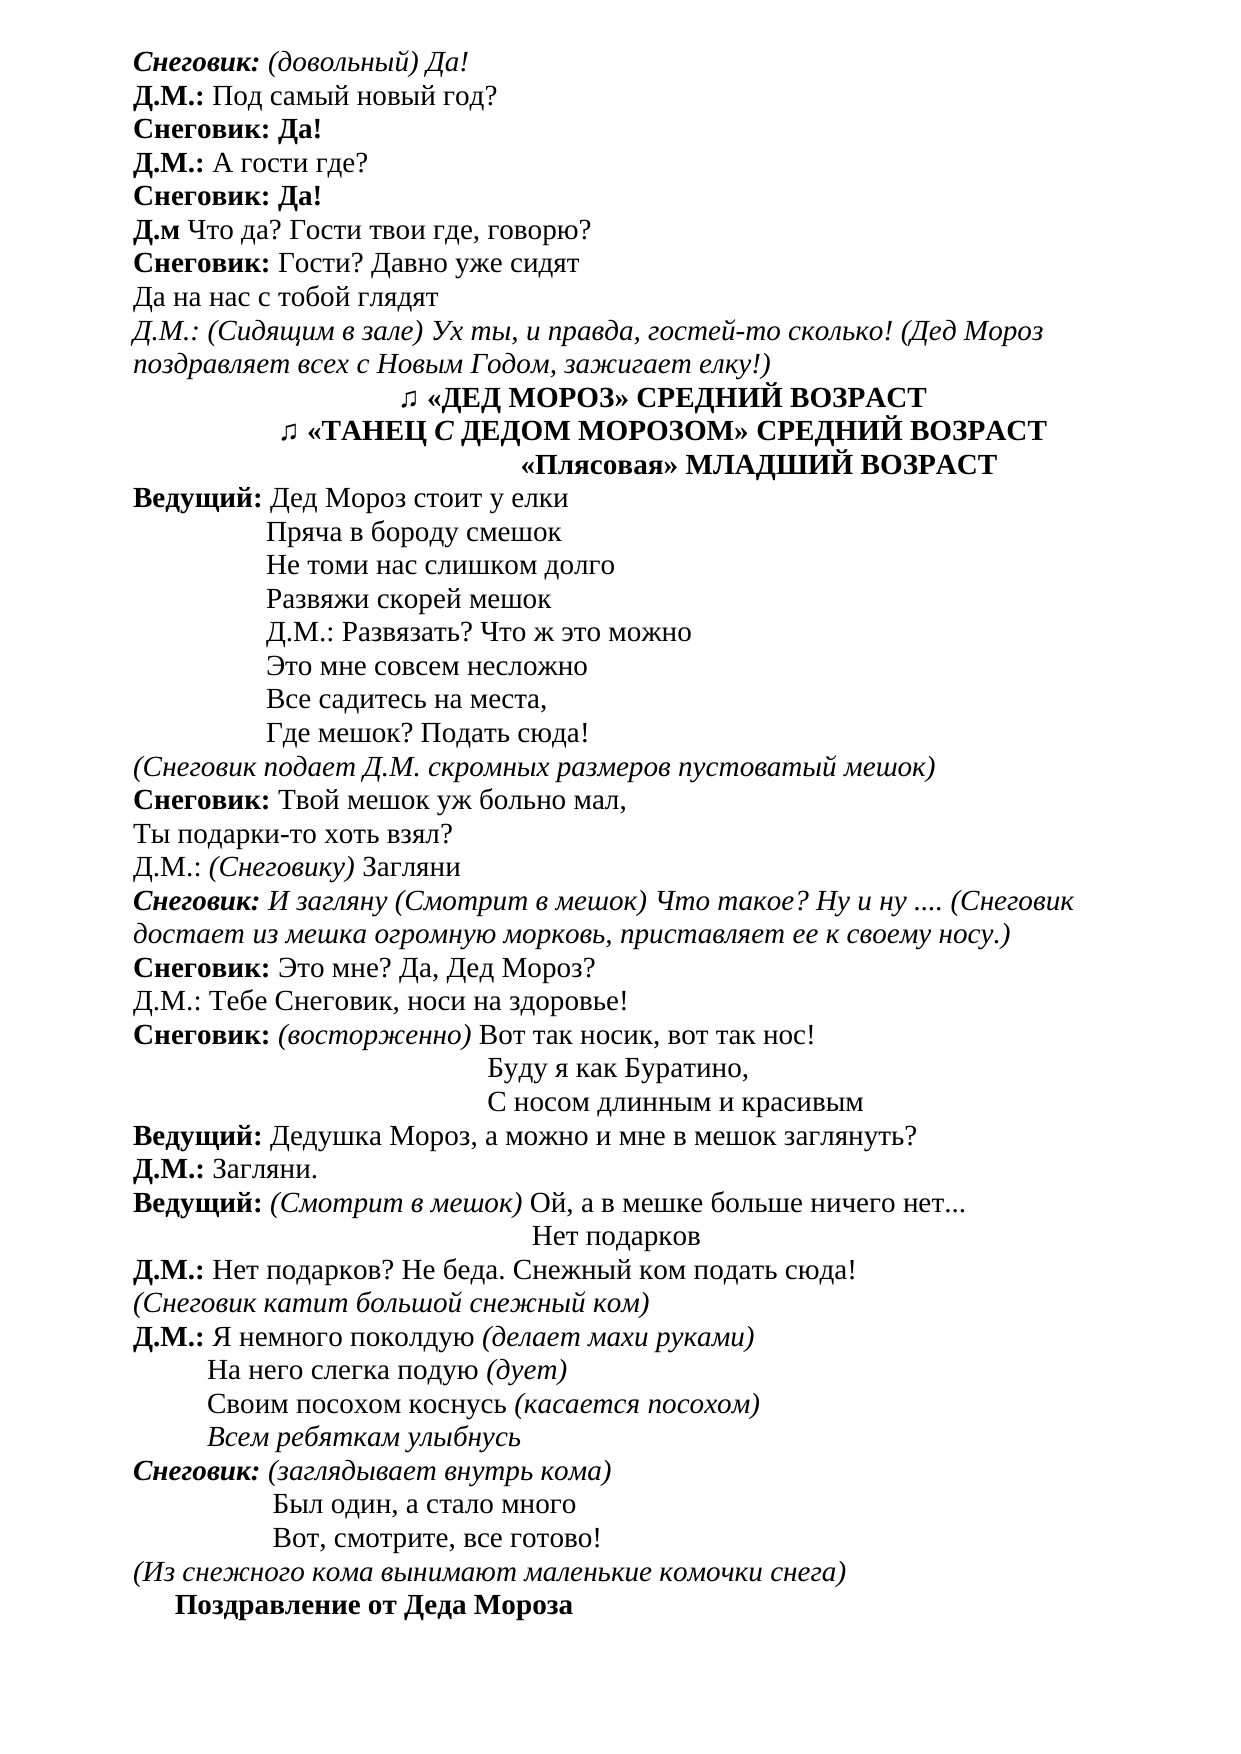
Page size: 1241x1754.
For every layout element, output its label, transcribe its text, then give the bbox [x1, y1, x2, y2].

text Д.М.: Под самый новый год? [133, 78, 1181, 111]
text Д.м Что да? Гости твои где, говорю? [133, 212, 1181, 246]
text Нет подарков [133, 1218, 1123, 1252]
text С носом длинным и красивым [487, 1084, 1181, 1118]
text Это мне совсем несложно [133, 648, 781, 682]
text Всем ребяткам улыбнусь Снеговик: (заглядывает внутрь кома) [133, 1419, 1181, 1487]
text Снеговик: (восторженно) Вот так носик, вот так нос! [133, 1017, 1181, 1051]
text Д.М.: Нет подарков? Не беда. Снежный ком подать сюда! [133, 1252, 1123, 1285]
text Снеговик: Гости? Давно уже сидят [133, 246, 1182, 279]
text Поздравление от Деда Мороза [174, 1587, 1181, 1621]
text Пряча в бороду смешок [133, 514, 781, 547]
text Снеговик: Твой мешок уж больно мал, [133, 782, 1181, 816]
text Где мешок? Подать сюда! [133, 715, 1181, 749]
text Снеговик: И загляну (Смотрит в мешок) Что такое? Ну и ну .... (Снеговик достает из мешка огромную морковь, приставляет ее к своему носу.) [133, 883, 1123, 950]
text Д.М.: Развязать? Что ж это можно [133, 614, 781, 648]
text Снеговик: Да! [133, 111, 1181, 145]
text Все садитесь на места, [133, 682, 781, 715]
text Буду я как Буратино, [487, 1051, 1181, 1084]
text Д.M.: Загляни. [133, 1151, 1181, 1185]
text Д.М.: А гости где? [133, 145, 1181, 178]
text «Плясовая» МЛАДШИЙ ВОЗРАСТ [133, 447, 1182, 480]
text Ты подарки-то хоть взял? [133, 816, 1182, 849]
text (Снеговик катит большой снежный ком) [133, 1285, 1181, 1319]
text Снеговик: Да! [133, 178, 1181, 212]
text Снеговик: Это мне? Да, Дед Мороз? [133, 950, 1182, 983]
text Д.М.: Тебе Снеговик, носи на здоровье! [133, 983, 1181, 1017]
text (Снеговик подает Д.М. скромных размеров пустоватый мешок) [133, 749, 1181, 782]
text Д.М.: (Сидящим в зале) Ух ты, и правда, гостей-то сколько! (Дед Мороз поздравляет всех с Новым Годом, зажигает елку!) [133, 313, 1181, 380]
text Ведущий: Дедушка Мороз, а можно и мне в мешок заглянуть? [133, 1118, 1181, 1151]
text Был один, а стало много [272, 1487, 1182, 1520]
text Д.М.: Я немного поколдую (делает махи руками) [133, 1319, 1181, 1352]
text Ведущий: Дед Мороз стоит у елки [133, 480, 781, 514]
text Своим посохом коснусь (касается посохом) [207, 1386, 1181, 1419]
text (Из снежного кома вынимают маленькие комочки снега) [133, 1554, 1181, 1587]
text Вот, смотрите, все готово! [272, 1520, 1182, 1554]
text Д.М.: (Снеговику) Загляни [133, 849, 1181, 883]
text На него слегка подую (дует) [207, 1352, 1181, 1386]
text Ведущий: (Смотрит в мешок) Ой, а в мешке больше ничего нет... [133, 1185, 1123, 1218]
text Не томи нас слишком долго [133, 547, 781, 581]
text Снеговик: (довольный) Да! [133, 44, 1181, 78]
text ♫ «ДЕД МОРОЗ» СРЕДНИЙ ВОЗРАСТ ♫ «ТАНЕЦ С ДЕДОМ МОРОЗОМ» СРЕДНИЙ ВОЗРАСТ [143, 380, 1181, 447]
text Да на нас с тобой глядят [133, 279, 1182, 313]
text Развяжи скорей мешок [133, 581, 781, 614]
